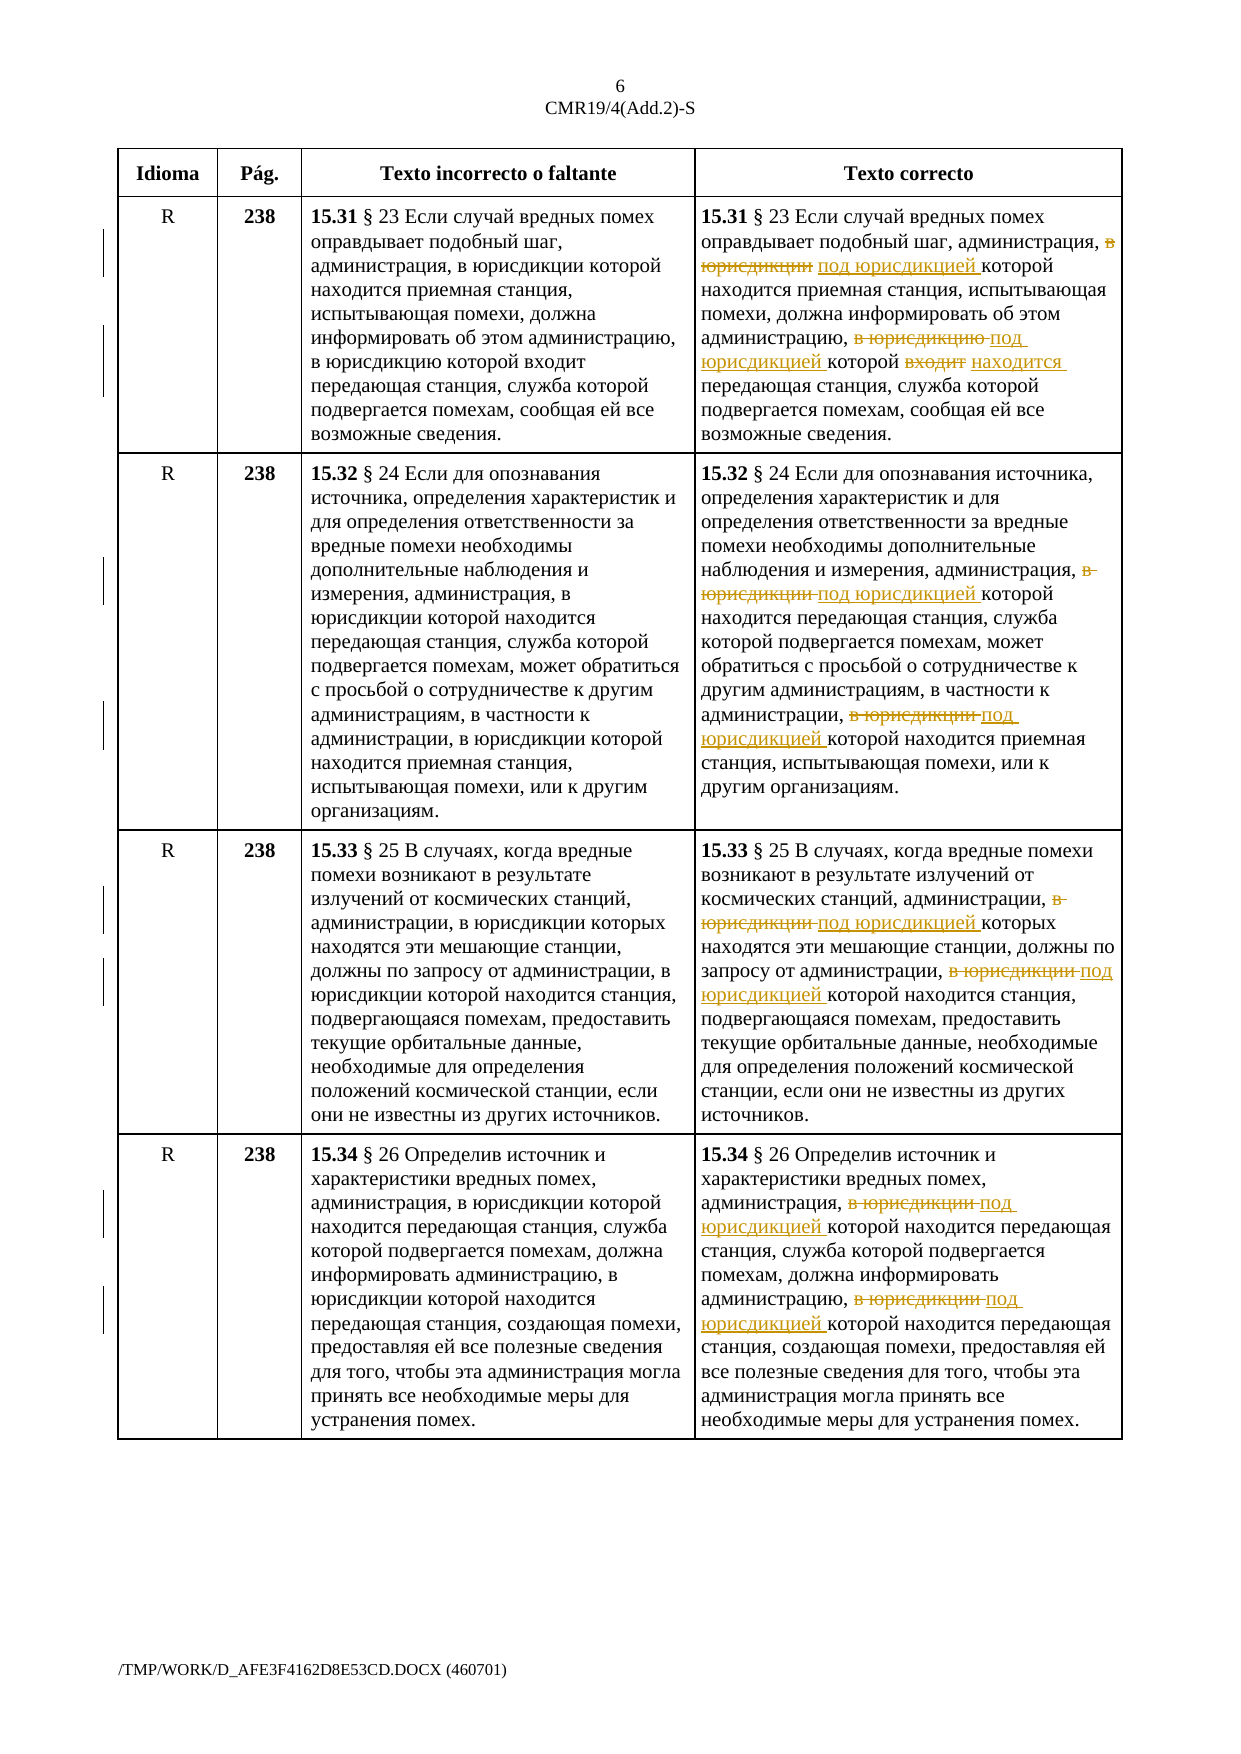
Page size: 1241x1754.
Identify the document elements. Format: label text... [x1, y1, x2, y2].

table_cell 15.34 § 26 Определив источник и характеристики вредных помех, администрация, в юрисдикции которой находится передающая станция, служба которой подвергается помехам, должна информировать администрацию, в юрисдикции которой находится передающая станция, создающая помехи, предоставляя ей все полезные сведения для того, чтобы эта администрация могла принять все необходимые меры для устранения помех. [302, 1135, 694, 1438]
table_cell R [119, 831, 217, 1133]
table_cell 15.33 § 25 В случаях, когда вредные помехи возникают в результате излучений от космических станций, администрации, в юрисдикции которых находятся эти мешающие станции, должны по запросу от администрации, в юрисдикции которой находится станция, подвергающаяся помехам, предоставить текущие орбитальные данные, необходимые для определения положений космической станции, если они не известны из других источников. [302, 831, 694, 1133]
table_cell 15.34 § 26 Определив источник и характеристики вредных помех, администрация, которой находится передающая станция, служба которой подвергается помехам, должна информировать администрацию, которой находится передающая станция, создающая помехи, предоставляя ей все полезные сведения для того, чтобы эта администрация могла принять все необходимые меры для устранения помех. [696, 1135, 1121, 1438]
table_header Texto incorrecto o faltante [302, 149, 694, 196]
table_header Texto correcto [696, 149, 1121, 196]
table_cell 238 [218, 1135, 301, 1438]
table_cell R [119, 1135, 217, 1438]
table_cell 15.32 § 24 Если для опознавания источника, определения характеристик и для определения ответственности за вредные помехи необходимы дополнительные наблюдения и измерения, администрация, которой находится передающая станция, служба которой подвергается помехам, может обратиться с просьбой о сотрудничестве к другим администрациям, в частности к администрации, которой находится приемная станция, испытывающая помехи, или к другим организациям. [696, 454, 1121, 829]
table_cell 238 [218, 831, 301, 1133]
table_header Idioma [119, 149, 217, 196]
table_cell 15.31 § 23 Если случай вредных помех оправдывает подобный шаг, администрация, в юрисдикции которой находится приемная станция, испытывающая помехи, должна информировать об этом администрацию, в юрисдикцию которой входит передающая станция, служба которой подвергается помехам, сообщая ей все возможные сведения. [302, 197, 694, 452]
table_cell 15.32 § 24 Если для опознавания источника, определения характеристик и для определения ответственности за вредные помехи необходимы дополнительные наблюдения и измерения, администрация, в юрисдикции которой находится передающая станция, служба которой подвергается помехам, может обратиться с просьбой о сотрудничестве к другим администрациям, в частности к администрации, в юрисдикции которой находится приемная станция, испытывающая помехи, или к другим организациям. [302, 454, 694, 829]
table_cell 15.31 § 23 Если случай вредных помех оправдывает подобный шаг, администрация, которой находится приемная станция, испытывающая помехи, должна информировать об этом администрацию, которой передающая станция, служба которой подвергается помехам, сообщая ей все возможные сведения. [696, 197, 1121, 452]
table_header Pág. [218, 149, 301, 196]
table_cell R [119, 454, 217, 829]
table_cell 238 [218, 454, 301, 829]
table_cell 238 [218, 197, 301, 452]
table_cell 15.33 § 25 В случаях, когда вредные помехи возникают в результате излучений от космических станций, администрации, которых находятся эти мешающие станции, должны по запросу от администрации, которой находится станция, подвергающаяся помехам, предоставить текущие орбитальные данные, необходимые для определения положений космической станции, если они не известны из других источников. [696, 831, 1121, 1133]
table_cell R [119, 197, 217, 452]
